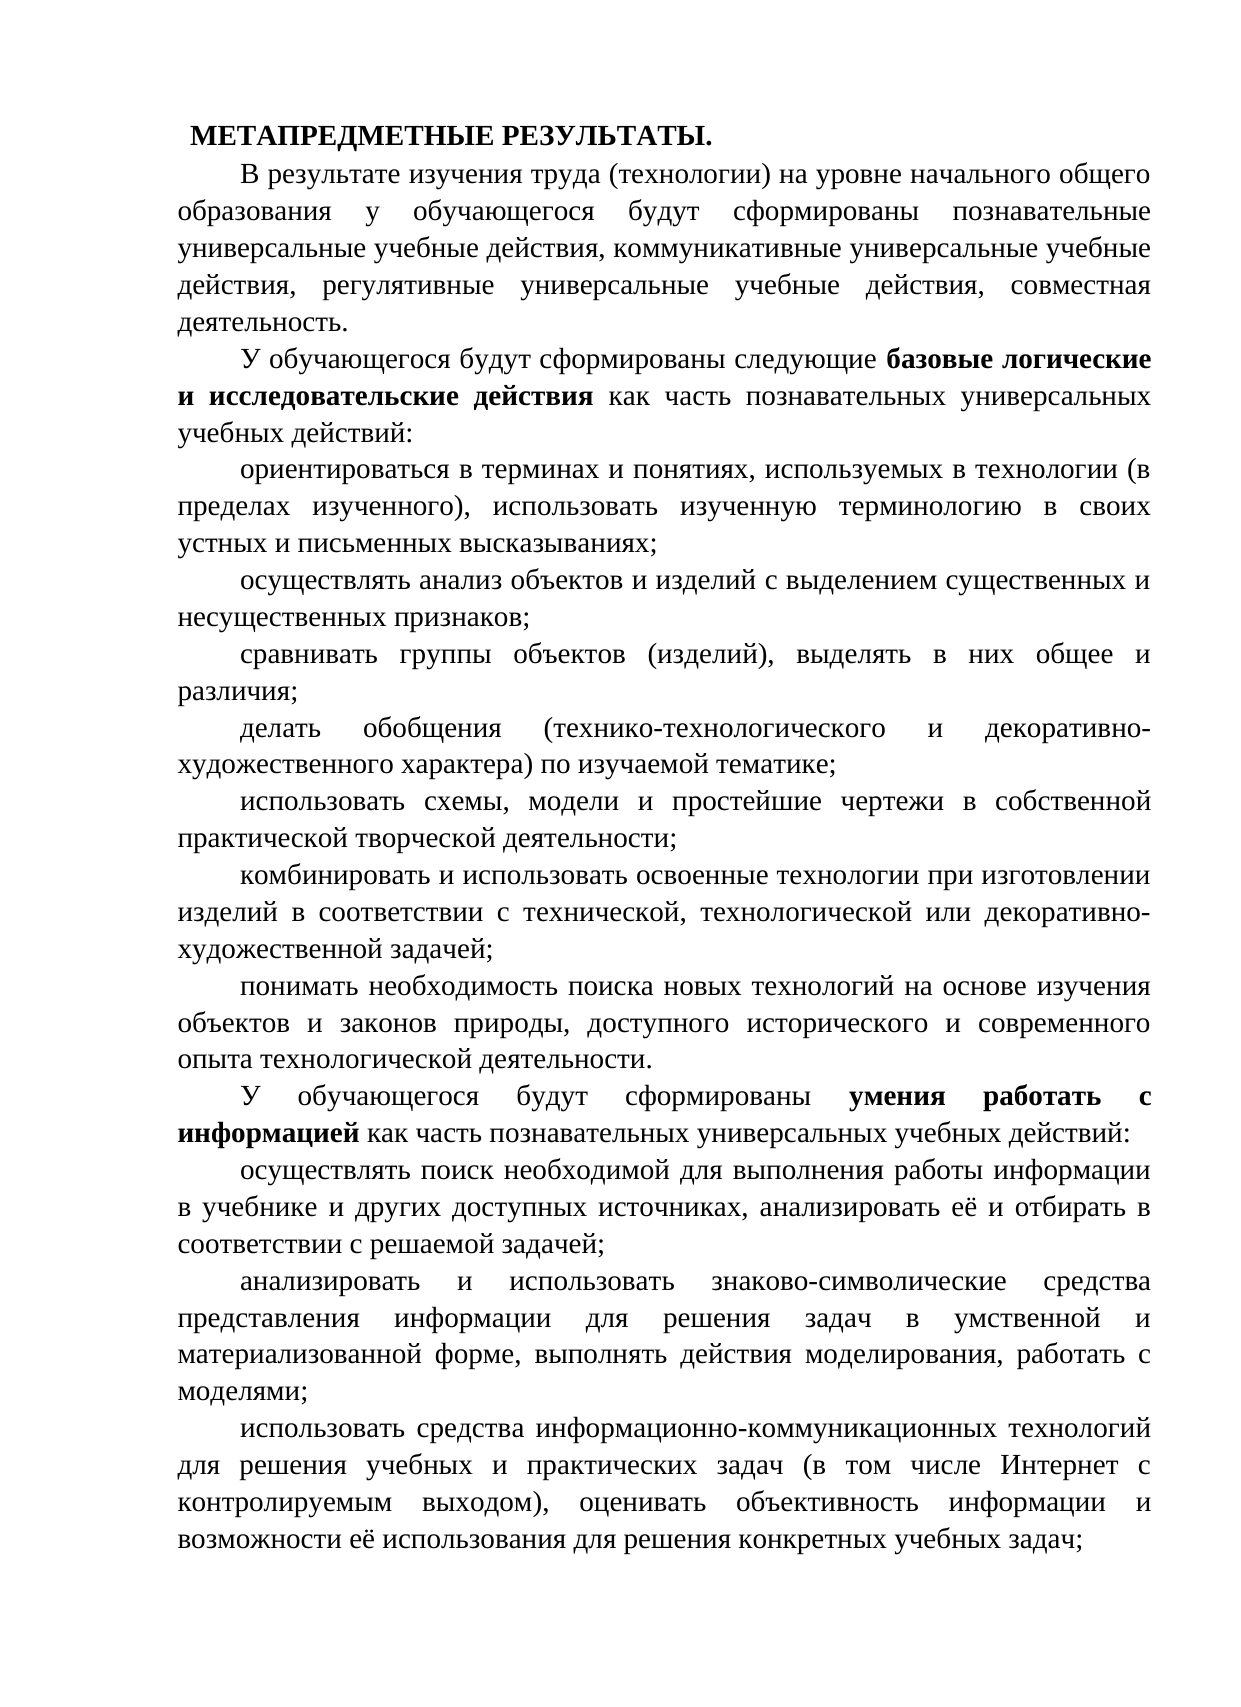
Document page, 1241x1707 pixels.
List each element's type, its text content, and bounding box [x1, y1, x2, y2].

text использовать средства информационно-коммуникационных технологий для решения учебных и практических задач (в том числе Интернет с контролируемым выходом), оценивать объективность информации и возможности её использования для решения конкретных учебных задач; [177, 1410, 1152, 1554]
text делать обобщения (технико-технологического и декоративно-художественного характера) по изучаемой тематике; [177, 710, 1152, 780]
text В результате изучения труда (технологии) на уровне начального общего образования у обучающегося будут сформированы познавательные универсальные учебные действия, коммуникативные универсальные учебные действия, регулятивные универсальные учебные действия, совместная деятельность. [177, 157, 1152, 338]
text сравнивать группы объектов (изделий), выделять в них общее и различия; [177, 636, 1152, 706]
text понимать необходимость поиска новых технологий на основе изучения объектов и законов природы, доступного исторического и современного опыта технологической деятельности. [177, 968, 1152, 1075]
text использовать схемы, модели и простейшие чертежи в собственной практической творческой деятельности; [177, 783, 1152, 854]
text осуществлять поиск необходимой для выполнения работы информации в учебнике и других доступных источниках, анализировать её и отбирать в соответствии с решаемой задачей; [177, 1152, 1152, 1259]
text анализировать и использовать знаково-символические средства представления информации для решения задач в умственной и материализованной форме, выполнять действия моделирования, работать с моделями; [177, 1263, 1152, 1407]
text МЕТАПРЕДМЕТНЫЕ РЕЗУЛЬТАТЫ. [190, 118, 1152, 152]
text осуществлять анализ объектов и изделий с выделением существенных и несущественных признаков; [177, 562, 1152, 633]
text ориентироваться в терминах и понятиях, используемых в технологии (в пределах изученного), использовать изученную терминологию в своих устных и письменных высказываниях; [177, 452, 1152, 559]
text комбинировать и использовать освоенные технологии при изготовлении изделий в соответствии с технической, технологической или декоративно-художественной задачей; [177, 857, 1152, 964]
text У обучающегося будут сформированы умения работать с информацией как часть познавательных универсальных учебных действий: [177, 1078, 1152, 1149]
text У обучающегося будут сформированы следующие базовые логические и исследовательские действия как часть познавательных универсальных учебных действий: [177, 341, 1152, 448]
